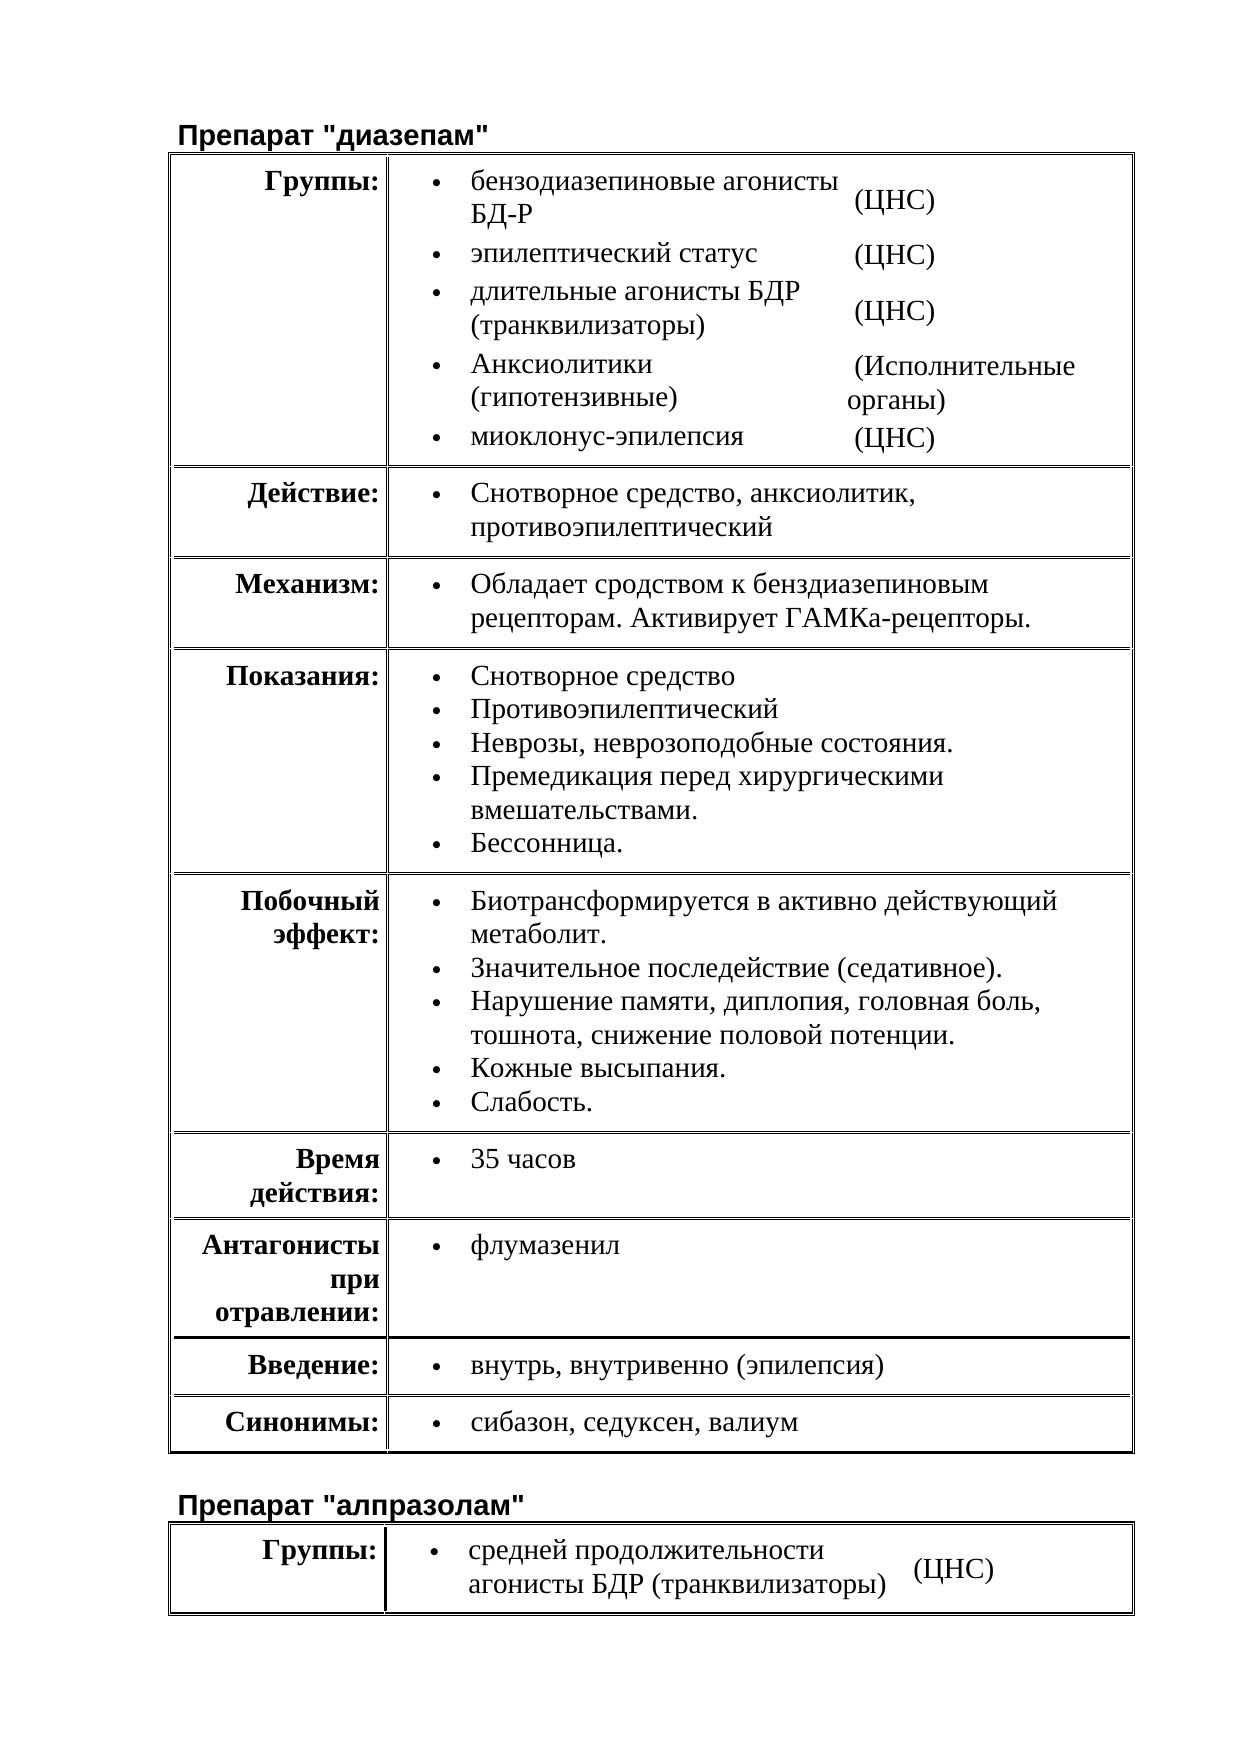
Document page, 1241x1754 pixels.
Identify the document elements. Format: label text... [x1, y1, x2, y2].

table_cell Антагонисты при отравлении: [171, 1216, 386, 1336]
text Препарат "диазепам" [177, 118, 1122, 152]
table_cell Действие: [171, 465, 386, 556]
table_cell сибазон, седуксен, валиум [388, 1394, 1132, 1451]
subtitle Препарат "алпразолам" [177, 1488, 1122, 1521]
table_header [388, 155, 1132, 464]
table_cell Время действия: [169, 1131, 387, 1216]
table_cell Снотворное средство, анксиолитик, противоэпилептический [389, 465, 1132, 556]
table_cell Синонимы: [171, 1394, 387, 1451]
table_header [385, 1525, 1132, 1612]
table_cell 35 часов [388, 1131, 1133, 1216]
table_cell Снотворное средство Противоэпилептический Неврозы, неврозоподобные состояния. Премедикация перед хирургическими вмешательствами. Бессонница. [388, 647, 1133, 872]
table_cell внутрь, внутривенно (эпилепсия) [389, 1336, 1132, 1393]
table_cell Механизм: [169, 556, 387, 647]
table_cell Показания: [169, 647, 387, 872]
table_header Группы: [171, 1523, 385, 1612]
table_cell флумазенил [389, 1216, 1132, 1336]
table_header Группы: [171, 155, 387, 464]
table_cell Биотрансформируется в активно действующий метаболит. Значительное последействие (седативное). Нарушение памяти, диплопия, головная боль, тошнота, снижение половой потенции. Кожные высыпания. Слабость. [388, 872, 1133, 1131]
table_cell Обладает сродством к бенздиазепиновым рецепторам. Активирует ГАМКа-рецепторы. [388, 556, 1133, 647]
table_cell Побочный эффект: [169, 872, 387, 1131]
table_cell Введение: [171, 1336, 386, 1393]
